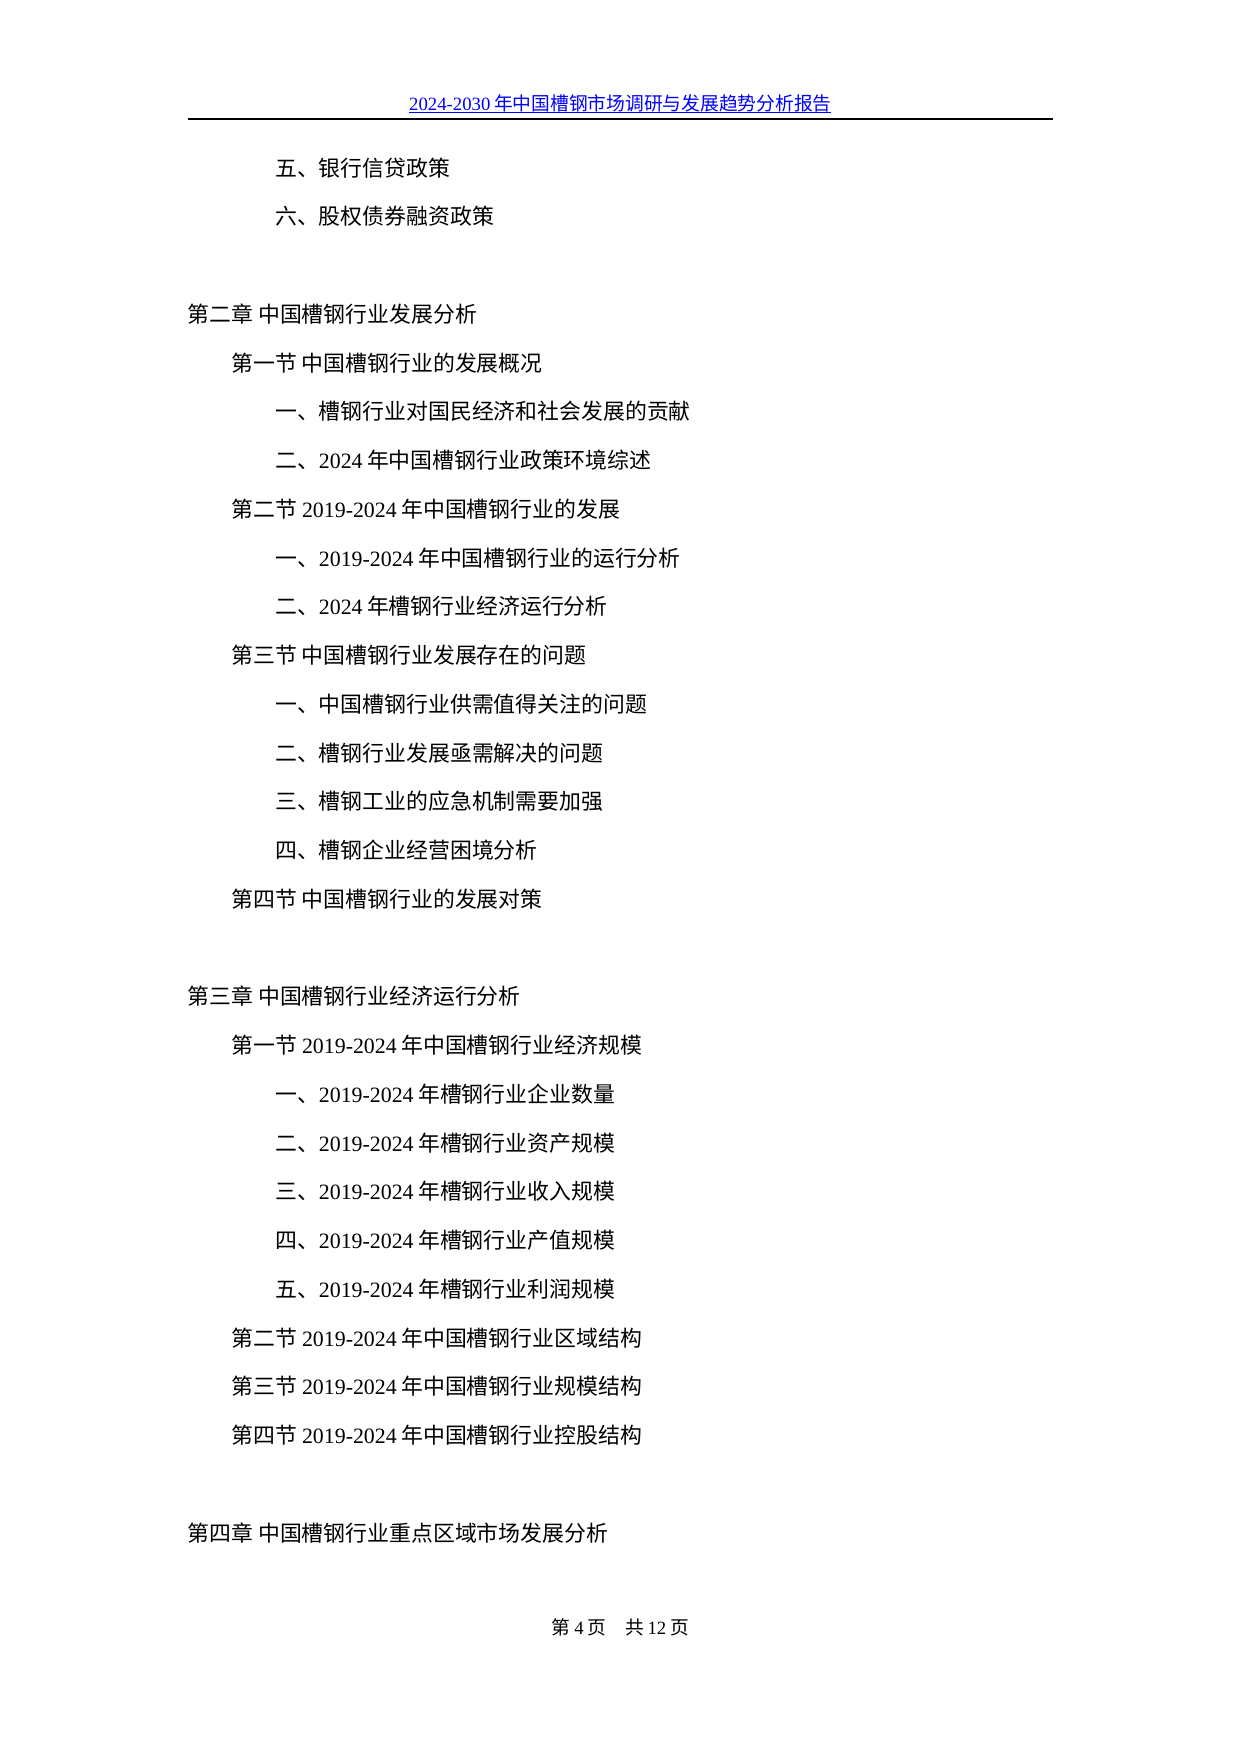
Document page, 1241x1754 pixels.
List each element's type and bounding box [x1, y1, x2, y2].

text [187, 150, 1053, 1548]
